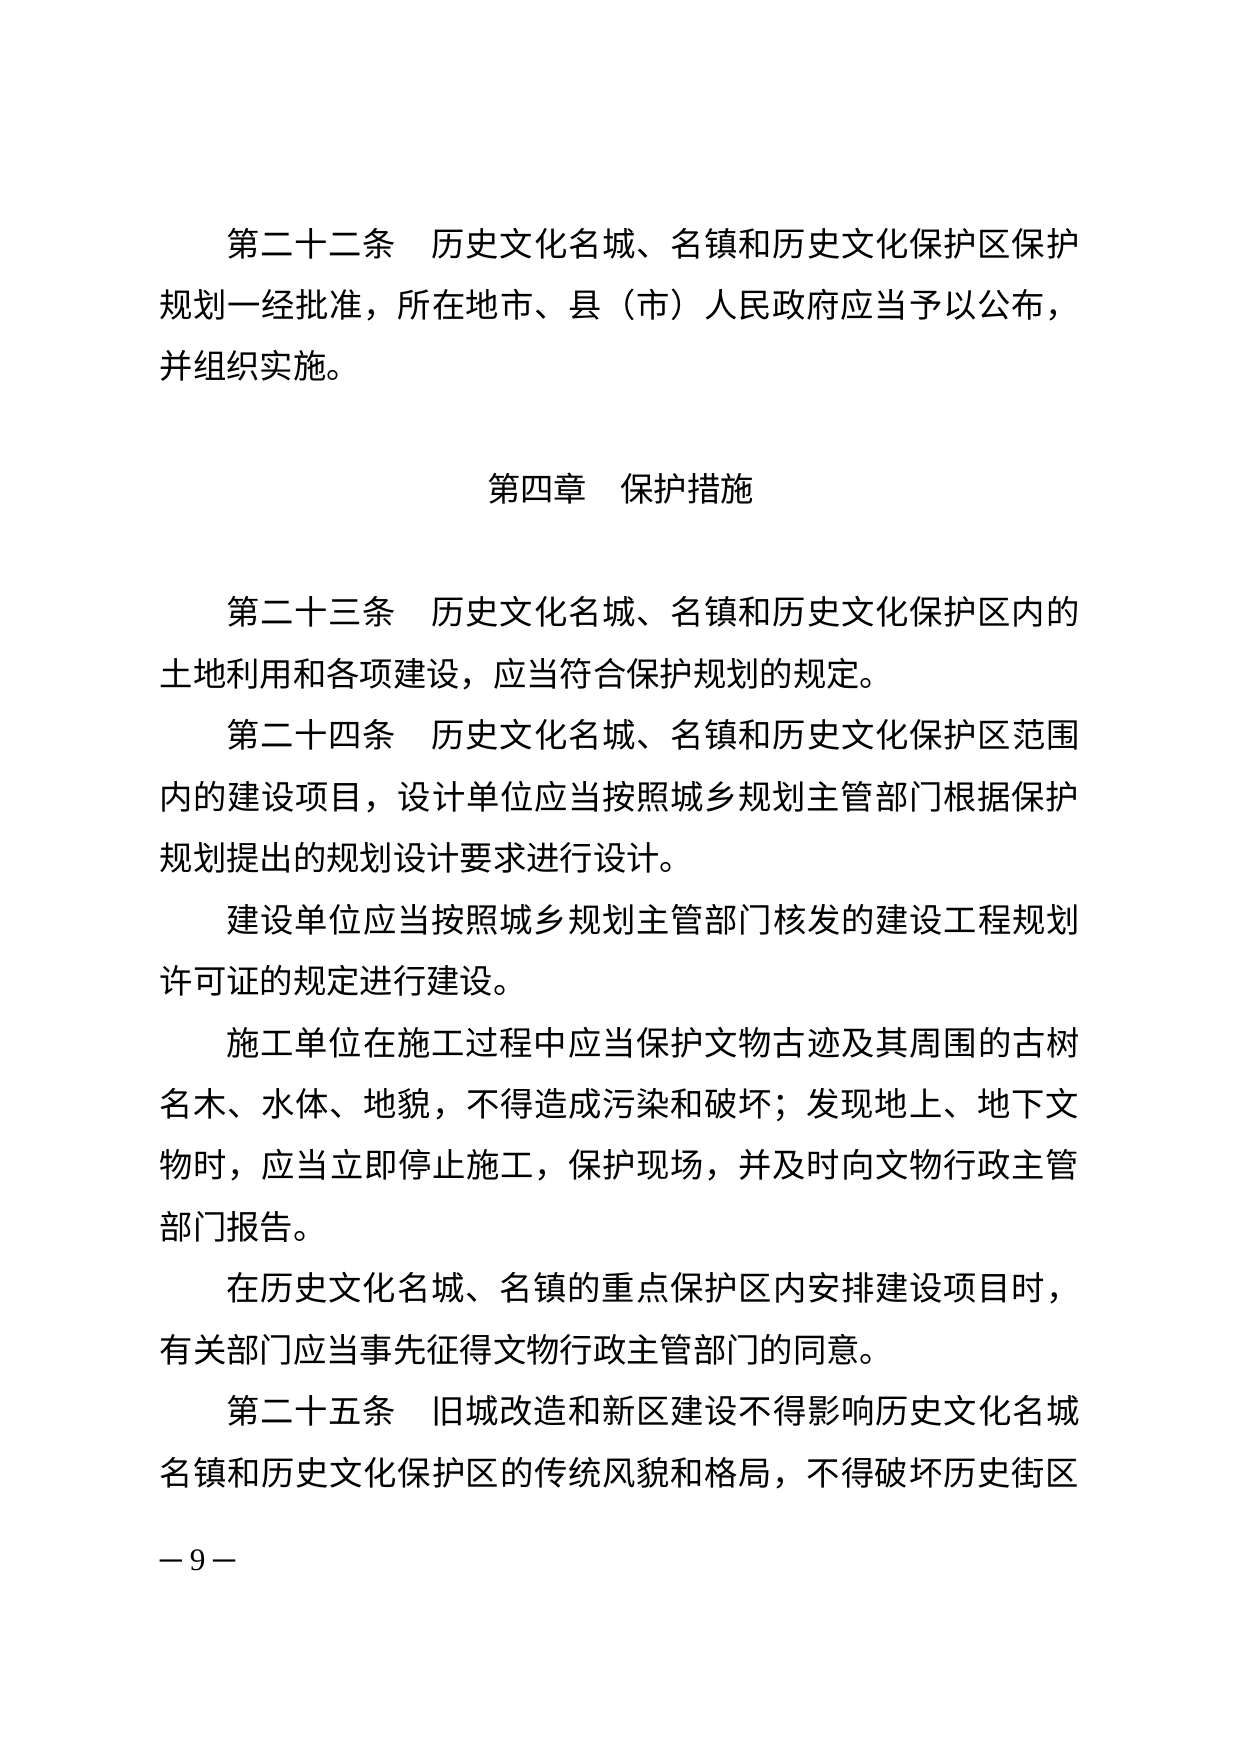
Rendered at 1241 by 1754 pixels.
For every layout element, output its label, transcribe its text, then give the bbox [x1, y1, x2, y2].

text 第二十四条 历史文化名城、名镇和历史文化保护区范围内的建设项目，设计单位应当按照城乡规划主管部门根据保护规划提出的规划设计要求进行设计。 [159, 698, 1081, 883]
text 第二十二条 历史文化名城、名镇和历史文化保护区保护规划一经批准，所在地市、县（市）人民政府应当予以公布，并组织实施。 [159, 207, 1081, 391]
text 施工单位在施工过程中应当保护文物古迹及其周围的古树名木、水体、地貌，不得造成污染和破坏；发现地上、地下文物时，应当立即停止施工，保护现场，并及时向文物行政主管部门报告。 [159, 1006, 1081, 1252]
text 在历史文化名城、名镇的重点保护区内安排建设项目时，有关部门应当事先征得文物行政主管部门的同意。 [159, 1252, 1081, 1374]
text 第二十三条 历史文化名城、名镇和历史文化保护区内的土地利用和各项建设，应当符合保护规划的规定。 [159, 576, 1081, 698]
text 建设单位应当按照城乡规划主管部门核发的建设工程规划许可证的规定进行建设。 [159, 883, 1081, 1006]
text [159, 1374, 1081, 1497]
text 第四章 保护措施 [159, 453, 1081, 514]
